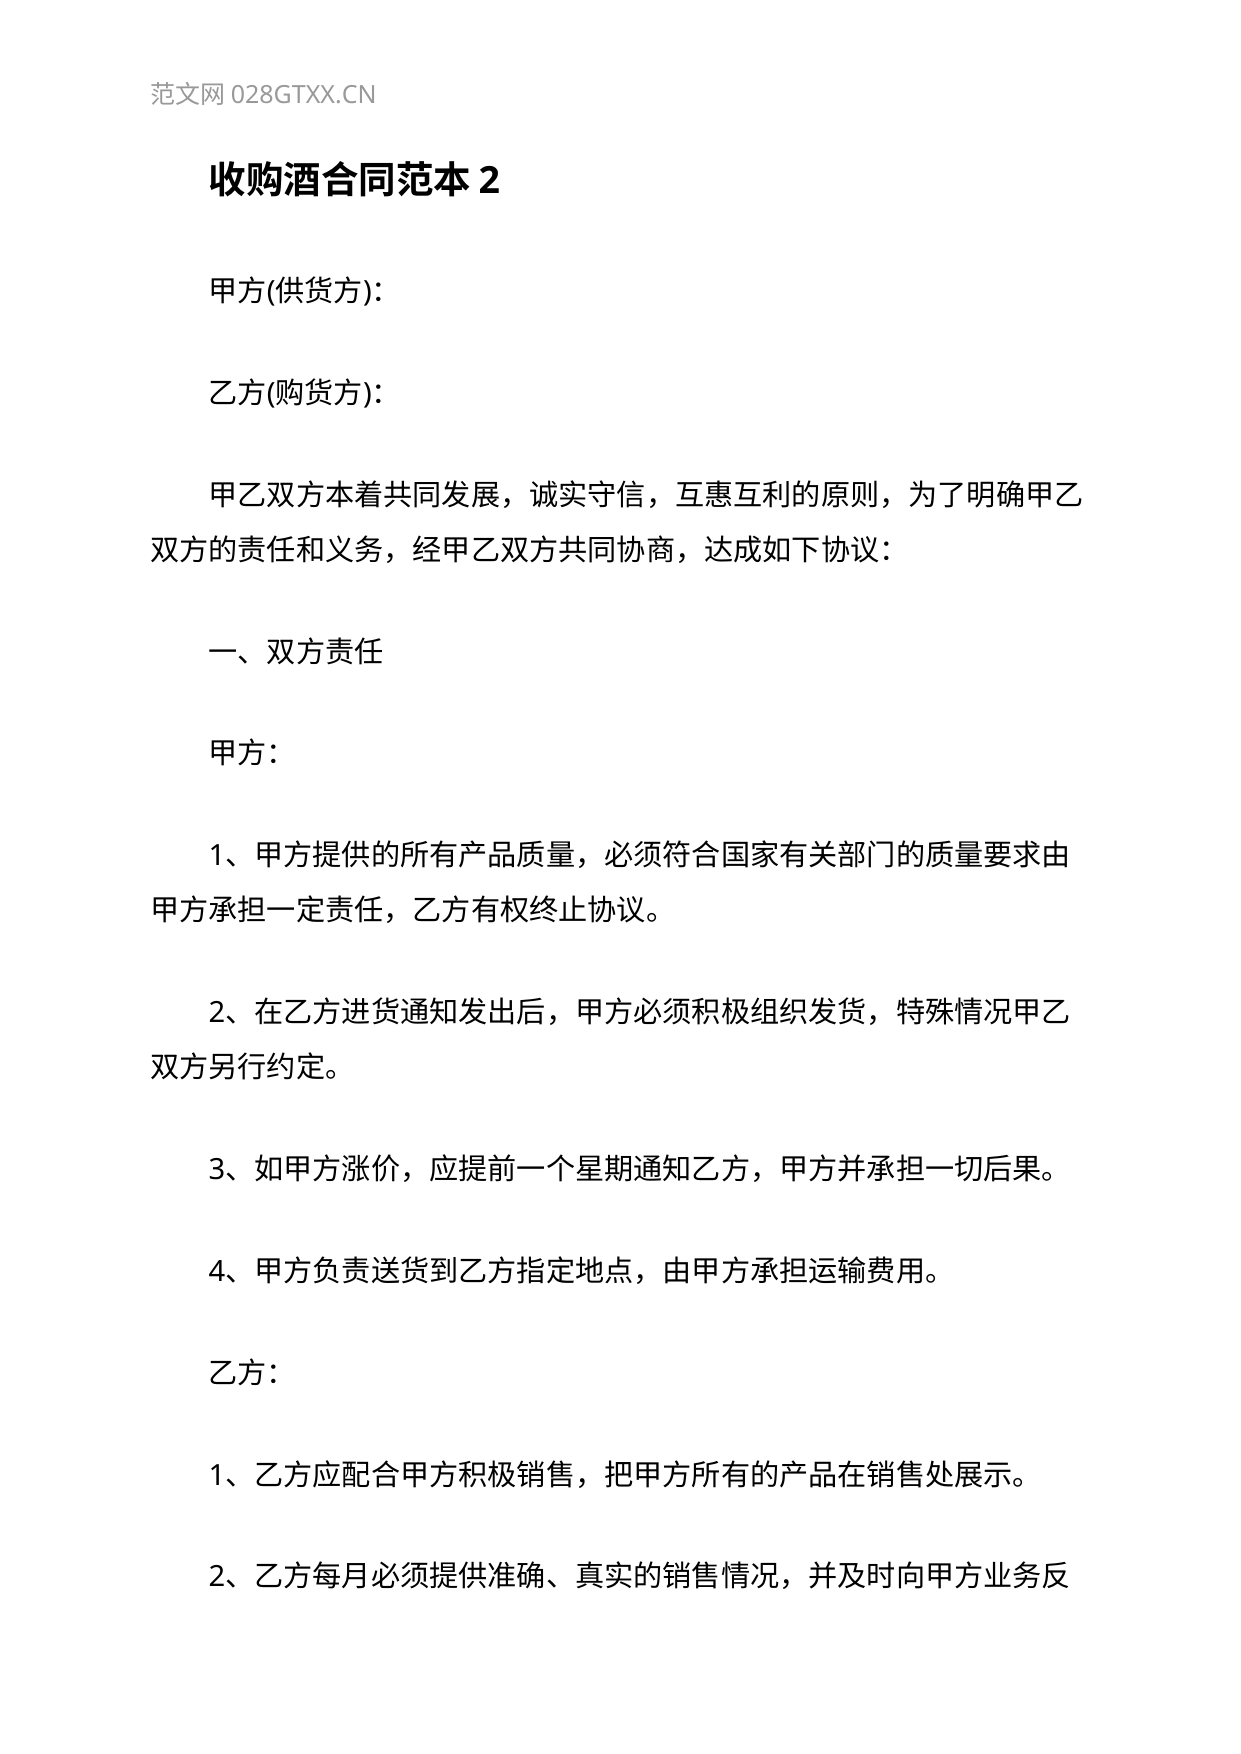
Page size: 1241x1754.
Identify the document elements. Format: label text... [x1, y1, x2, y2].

text 甲方(供货方)： [150, 268, 1090, 310]
text 1、甲方提供的所有产品质量，必须符合国家有关部门的质量要求由甲方承担一定责任，乙方有权终止协议。 [150, 832, 1090, 929]
text 乙方(购货方)： [150, 369, 1090, 412]
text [150, 1553, 1090, 1595]
text 乙方： [150, 1349, 1090, 1392]
text 1、乙方应配合甲方积极销售，把甲方所有的产品在销售处展示。 [150, 1451, 1090, 1493]
text 收购酒合同范本2 [150, 150, 1090, 204]
text 甲方： [150, 730, 1090, 772]
text 甲乙双方本着共同发展，诚实守信，互惠互利的原则，为了明确甲乙双方的责任和义务，经甲乙双方共同协商，达成如下协议： [150, 472, 1090, 569]
text 3、如甲方涨价，应提前一个星期通知乙方，甲方并承担一切后果。 [150, 1145, 1090, 1188]
text 2、在乙方进货通知发出后，甲方必须积极组织发货，特殊情况甲乙双方另行约定。 [150, 988, 1090, 1086]
text 一、双方责任 [150, 628, 1090, 671]
text 4、甲方负责送货到乙方指定地点，由甲方承担运输费用。 [150, 1247, 1090, 1290]
